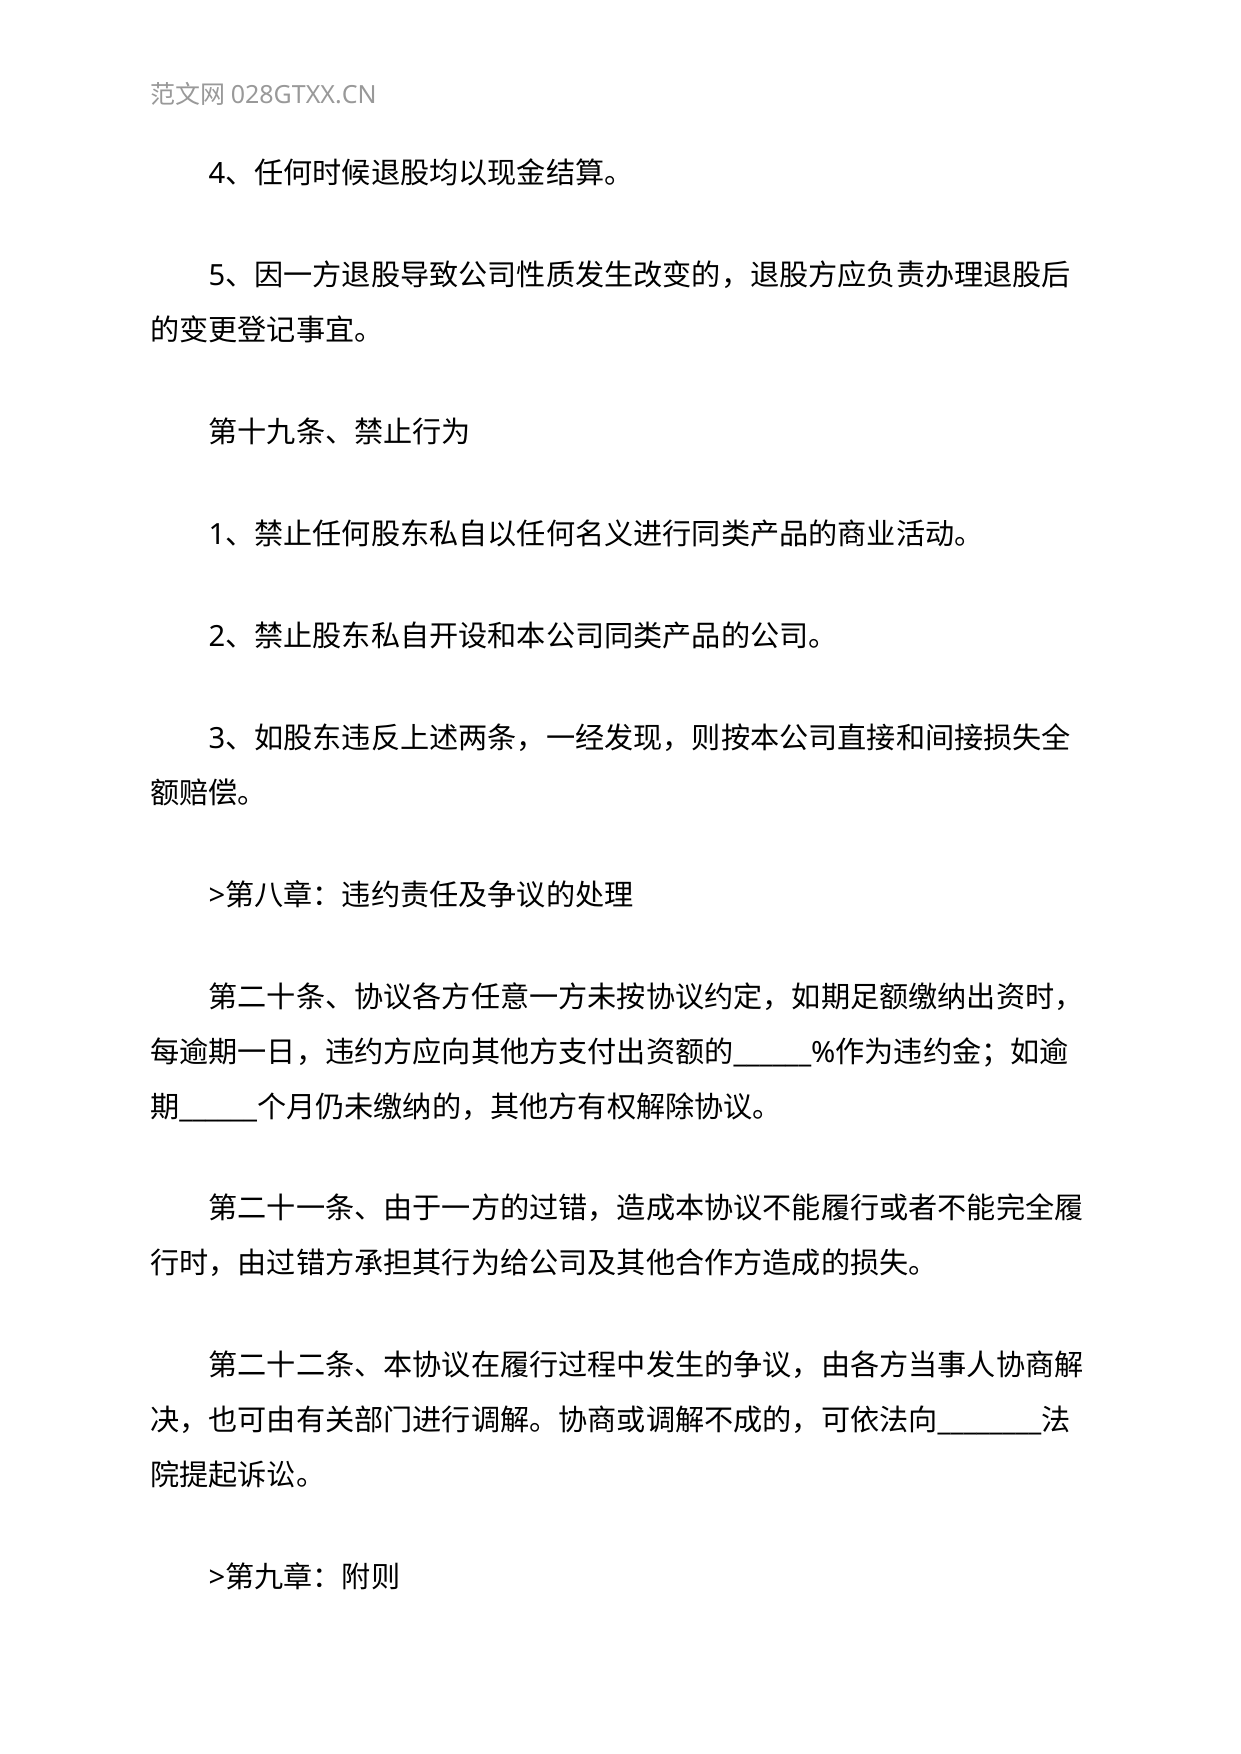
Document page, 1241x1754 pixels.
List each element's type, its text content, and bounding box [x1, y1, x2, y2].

text 第二十二条、本协议在履行过程中发生的争议，由各方当事人协商解决，也可由有关部门进行调解。协商或调解不成的，可依法向________法院提起诉讼。 [150, 1342, 1090, 1494]
text 3、如股东违反上述两条，一经发现，则按本公司直接和间接损失全额赔偿。 [150, 714, 1090, 812]
text >第八章：违约责任及争议的处理 [150, 871, 1090, 914]
text 第二十一条、由于一方的过错，造成本协议不能履行或者不能完全履行时，由过错方承担其行为给公司及其他合作方造成的损失。 [150, 1185, 1090, 1282]
text 第二十条、协议各方任意一方未按协议约定，如期足额缴纳出资时，每逾期一日，违约方应向其他方支付出资额的______%作为违约金；如逾期______个月仍未缴纳的，其他方有权解除协议。 [150, 973, 1090, 1126]
text 5、因一方退股导致公司性质发生改变的，退股方应负责办理退股后的变更登记事宜。 [150, 252, 1090, 349]
text 2、禁止股东私自开设和本公司同类产品的公司。 [150, 612, 1090, 655]
text 4、任何时候退股均以现金结算。 [150, 150, 1090, 192]
text 1、禁止任何股东私自以任何名义进行同类产品的商业活动。 [150, 511, 1090, 553]
text 第十九条、禁止行为 [150, 409, 1090, 451]
text >第九章：附则 [150, 1553, 1090, 1596]
